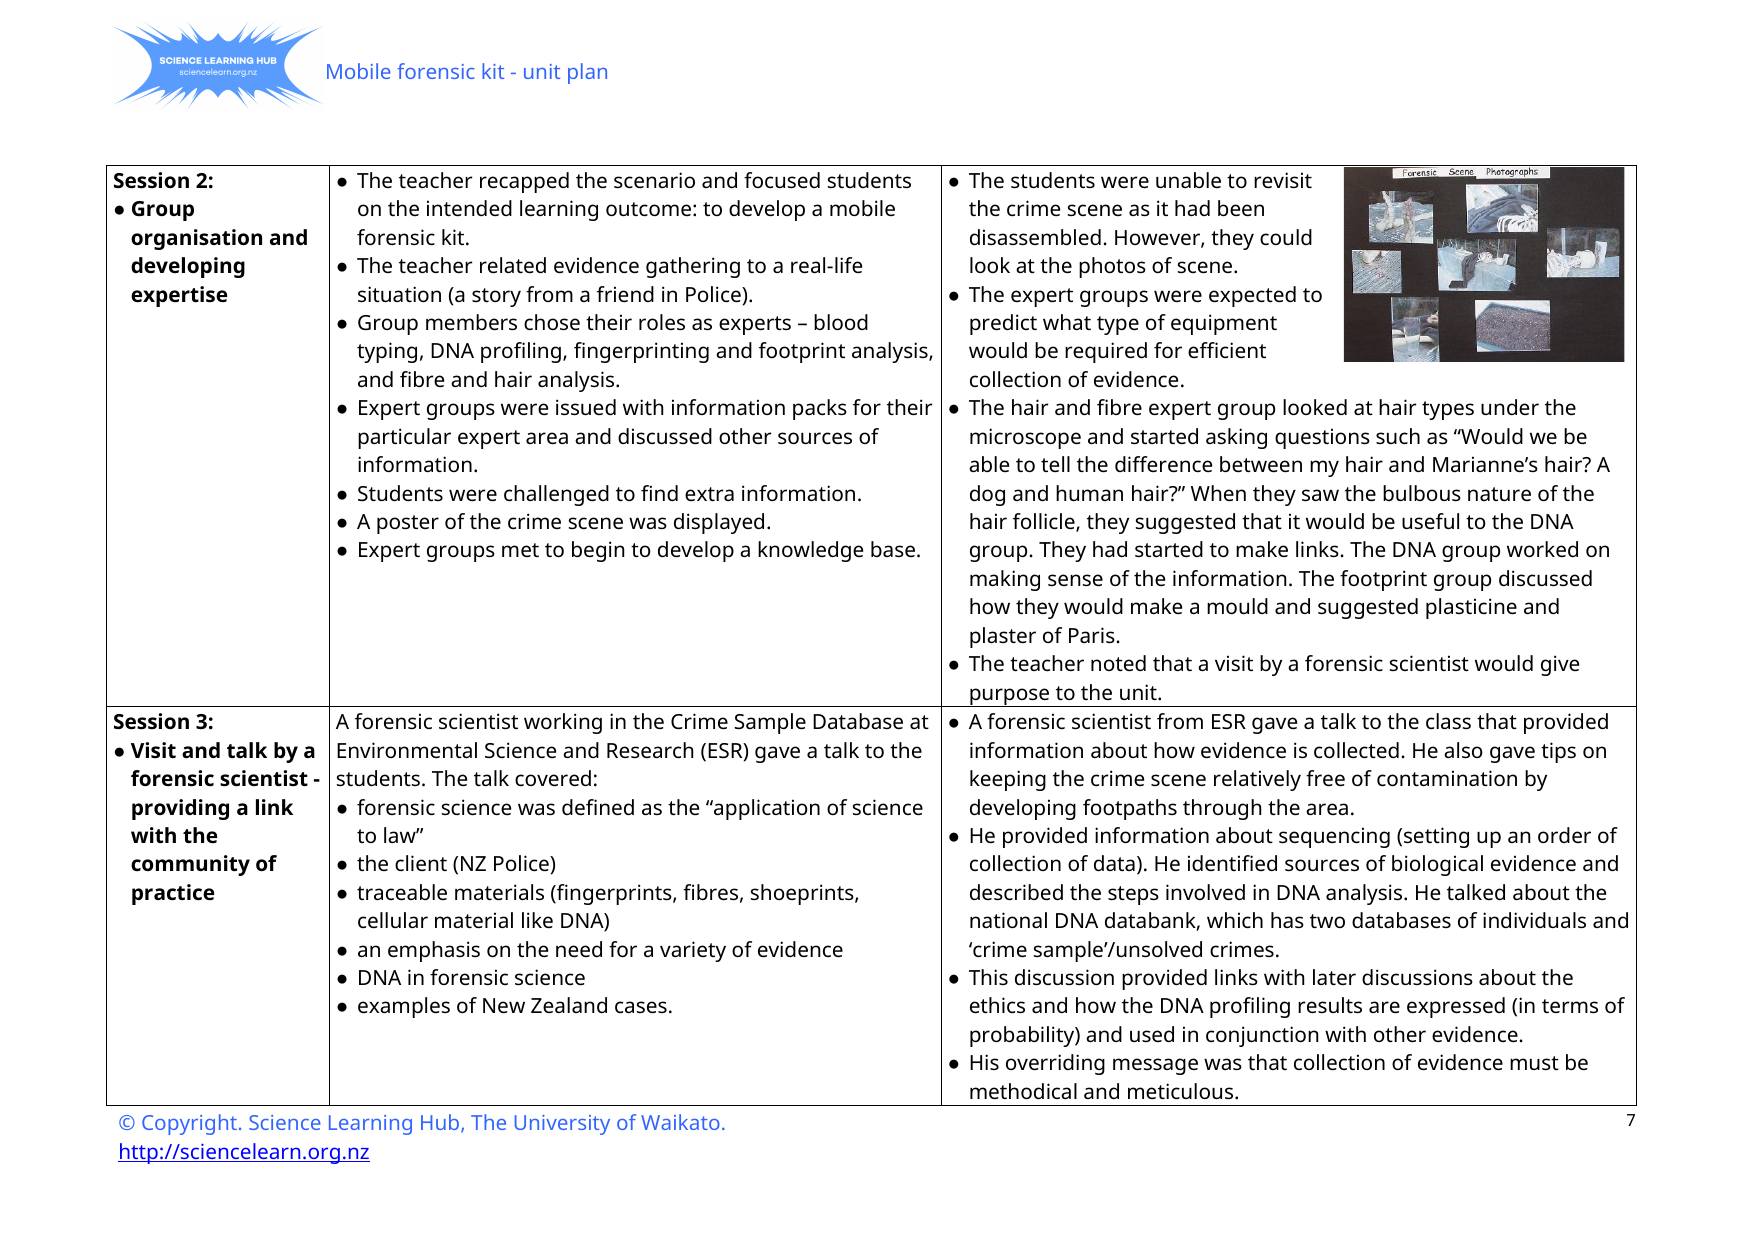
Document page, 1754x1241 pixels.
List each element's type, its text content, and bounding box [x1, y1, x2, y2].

table_cell A forensic scientist from ESR gave a talk to the class that provided information about how evidence is collected. He also gave tips on keeping the crime scene relatively free of contamination by developing footpaths through the area. He provided information about sequencing (setting up an order of collection of data). He identified sources of biological evidence and described the steps involved in DNA analysis. He talked about the national DNA databank, which has two databases of individuals and ‘crime sample’/unsolved crimes. This discussion provided links with later discussions about the ethics and how the DNA profiling results are expressed (in terms of probability) and used in conjunction with other evidence. His overriding message was that collection of evidence must be methodical and meticulous. [942, 707, 1636, 1105]
picture [111, 19, 325, 111]
table_cell A forensic scientist working in the Crime Sample Database at Environmental Science and Research (ESR) gave a talk to the students. The talk covered: forensic science was defined as the “application of science to law” the client (NZ Police) traceable materials (fingerprints, fibres, shoeprints, cellular material like DNA) an emphasis on the need for a variety of evidence DNA in forensic science examples of New Zealand cases. [330, 707, 941, 1105]
table_cell Session 2: Group organisation and developing expertise [107, 166, 329, 706]
table_cell The students were unable to revisit the crime scene as it had been disassembled. However, they could look at the photos of scene. The expert groups were expected to predict what type of equipment would be required for efficient collection of evidence. The hair and fibre expert group looked at hair types under the microscope and started asking questions such as “Would we be able to tell the difference between my hair and Marianne’s hair? A dog and human hair?” When they saw the bulbous nature of the hair follicle, they suggested that it would be useful to the DNA group. They had started to make links. The DNA group worked on making sense of the information. The footprint group discussed how they would make a mould and suggested plasticine and plaster of Paris. The teacher noted that a visit by a forensic scientist would give purpose to the unit. [942, 166, 1636, 706]
picture [1343, 167, 1625, 362]
table_cell The teacher recapped the scenario and focused students on the intended learning outcome: to develop a mobile forensic kit. The teacher related evidence gathering to a real-life situation (a story from a friend in Police). Group members chose their roles as experts – blood typing, DNA profiling, fingerprinting and footprint analysis, and fibre and hair analysis. Expert groups were issued with information packs for their particular expert area and discussed other sources of information. Students were challenged to find extra information. A poster of the crime scene was displayed. Expert groups met to begin to develop a knowledge base. [330, 166, 941, 706]
table_cell Session 3: Visit and talk by a forensic scientist - providing a link with the community of practice [107, 707, 329, 1105]
